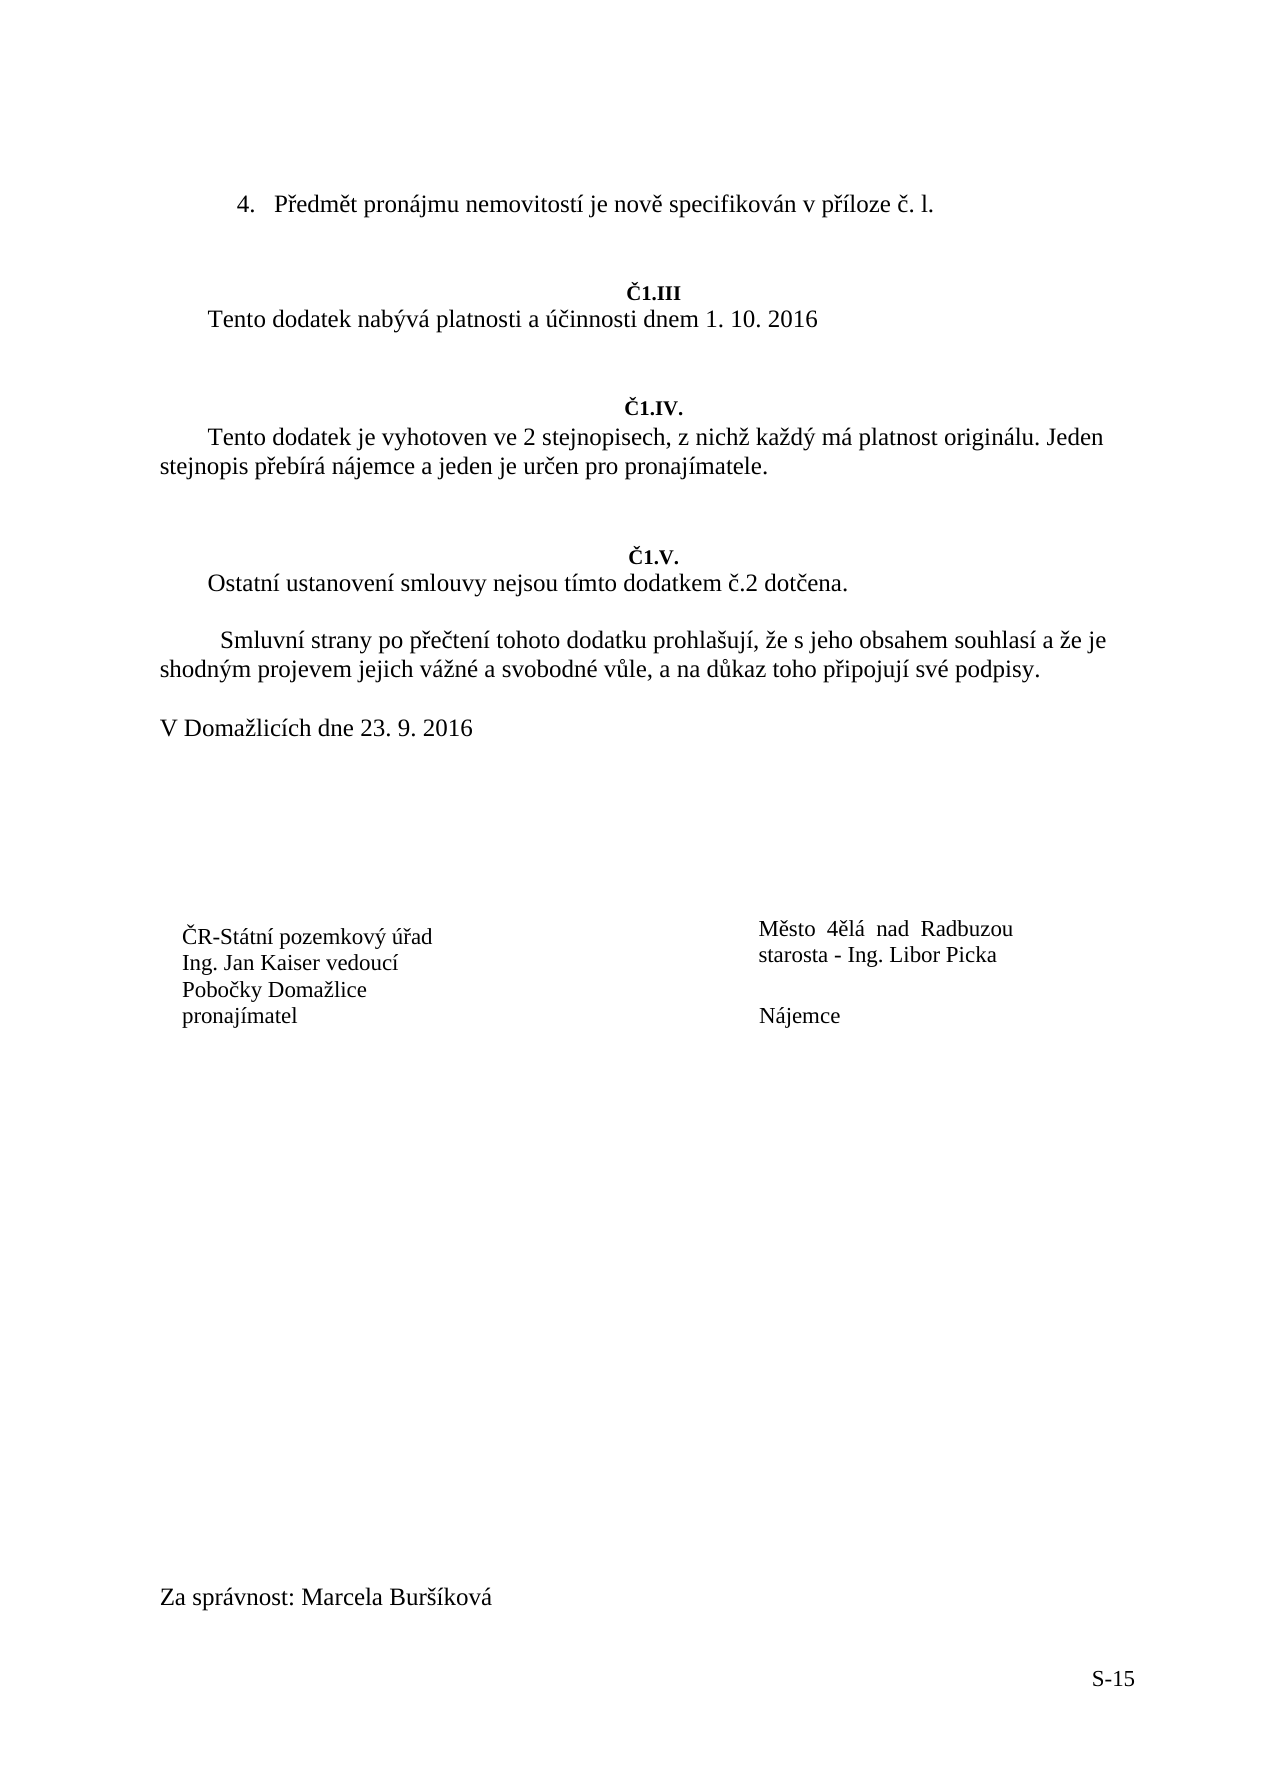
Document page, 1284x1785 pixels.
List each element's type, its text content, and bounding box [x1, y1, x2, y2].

text Smluvní strany po přečtení tohoto dodatku prohlašují, že s jeho obsahem souhlasí a že je shodným projevem jejich vážné a svobodné vůle, a na důkaz toho připojují své podpisy. [159, 624, 1152, 683]
text Ostatní ustanovení smlouvy nejsou tímto dodatkem č.2 dotčena. [159, 569, 1152, 597]
text Č1.V. [159, 546, 1147, 569]
text Tento dodatek nabývá platnosti a účinnosti dnem 1. 10. 2016 [159, 305, 1152, 333]
list Předmět pronájmu nemovitostí je nově specifikován v příloze č. l. [237, 190, 1152, 218]
text Za správnost: Marcela Buršíková [159, 1584, 1152, 1611]
text V Domažlicích dne 23. 9. 2016 [159, 714, 1152, 742]
text Č1.III [159, 282, 1147, 305]
text Tento dodatek je vyhotoven ve 2 stejnopisech, z nichž každý má platnost originálu. Jeden stejnopis přebírá nájemce a jeden je určen pro pronajímatele. [159, 421, 1152, 480]
text Č1.IV. [159, 392, 1147, 421]
